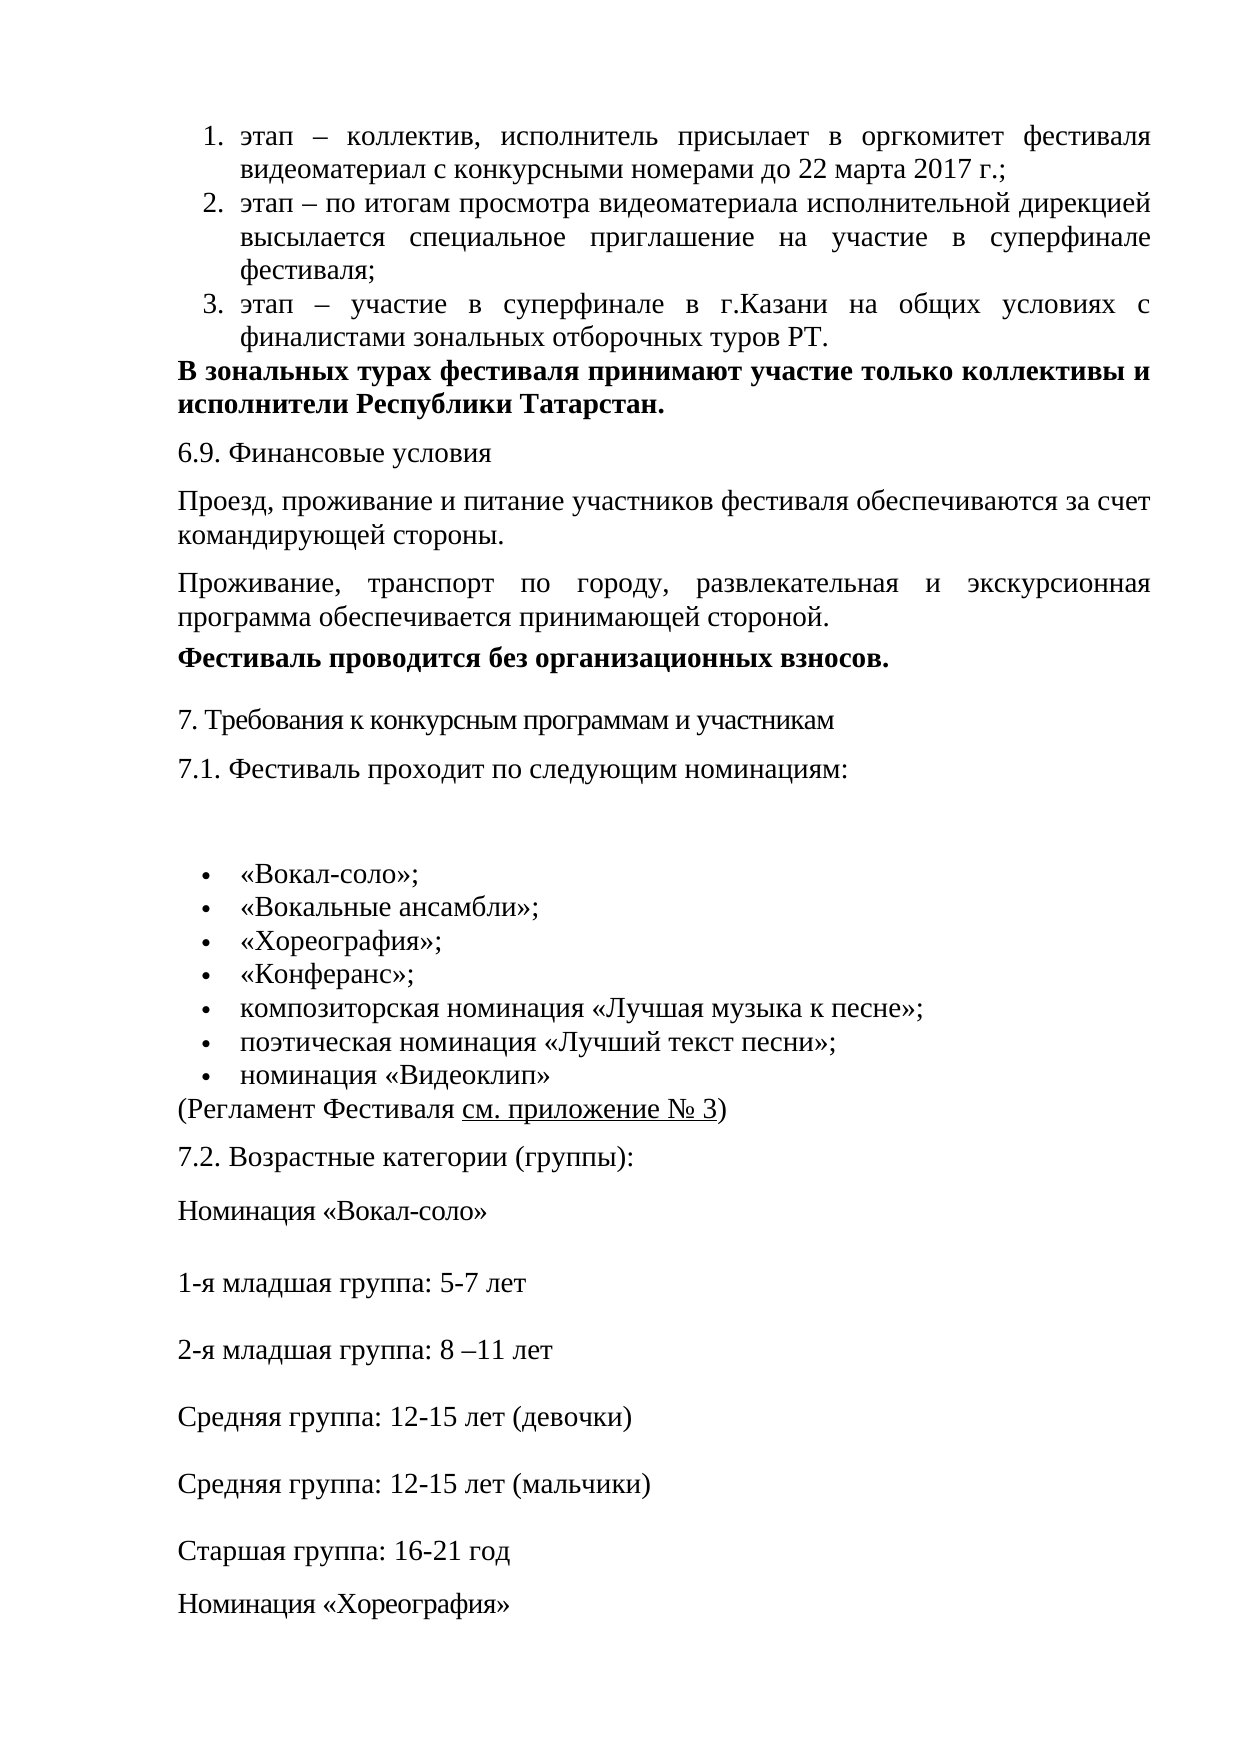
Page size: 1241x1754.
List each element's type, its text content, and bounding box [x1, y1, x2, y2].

text (Регламент Фестиваля см. приложение № 3) [177, 1091, 1152, 1124]
text Проживание, транспорт по городу, развлекательная и экскурсионная программа обеспечивается принимающей стороной. [177, 566, 1152, 633]
text 7. Требования к конкурсным программам и участникам [177, 691, 1152, 736]
list поэтическая номинация «Лучший текст песни»; [202, 1024, 1152, 1057]
list этап – участие в суперфинале в г.Казани на общих условиях с финалистами зональных отборочных туров РТ. [202, 286, 1152, 353]
text Фестиваль проводится без организационных взносов. [177, 640, 1152, 674]
text 1-я младшая группа: 5-7 лет 2-я младшая группа: 8 –11 лет Средняя группа: 12-15 лет (девочки) Средняя группа: 12-15 лет (мальчики) Старшая группа: 16-21 год [177, 1231, 1152, 1567]
list этап – коллектив, исполнитель присылает в оргкомитет фестиваля видеоматериал с конкурсными номерами до 22 марта 2017 г.; [202, 118, 1152, 185]
list номинация «Видеоклип» [202, 1057, 1152, 1091]
list этап – по итогам просмотра видеоматериала исполнительной дирекцией высылается специальное приглашение на участие в суперфинале фестиваля; [202, 185, 1152, 286]
list «Хореография»; [202, 923, 1152, 957]
text В зональных турах фестиваля принимают участие только коллективы и исполнители Республики Татарстан. [177, 353, 1152, 420]
list «Вокальные ансамбли»; [202, 889, 1152, 923]
list композиторская номинация «Лучшая музыка к песне»; [202, 990, 1152, 1024]
text 7.1. Фестиваль проходит по следующим номинациям: [177, 751, 1152, 784]
text 6.9. Финансовые условия [177, 435, 1152, 468]
text Номинация «Вокал-соло» [177, 1190, 1152, 1226]
text Номинация «Хореография» [177, 1584, 1152, 1620]
text 7.2. Возрастные категории (группы): [177, 1139, 1152, 1173]
list «Вокал-соло»; [202, 856, 1152, 889]
list «Конферанс»; [202, 957, 1152, 990]
text Проезд, проживание и питание участников фестиваля обеспечиваются за счет командирующей стороны. [177, 483, 1152, 551]
